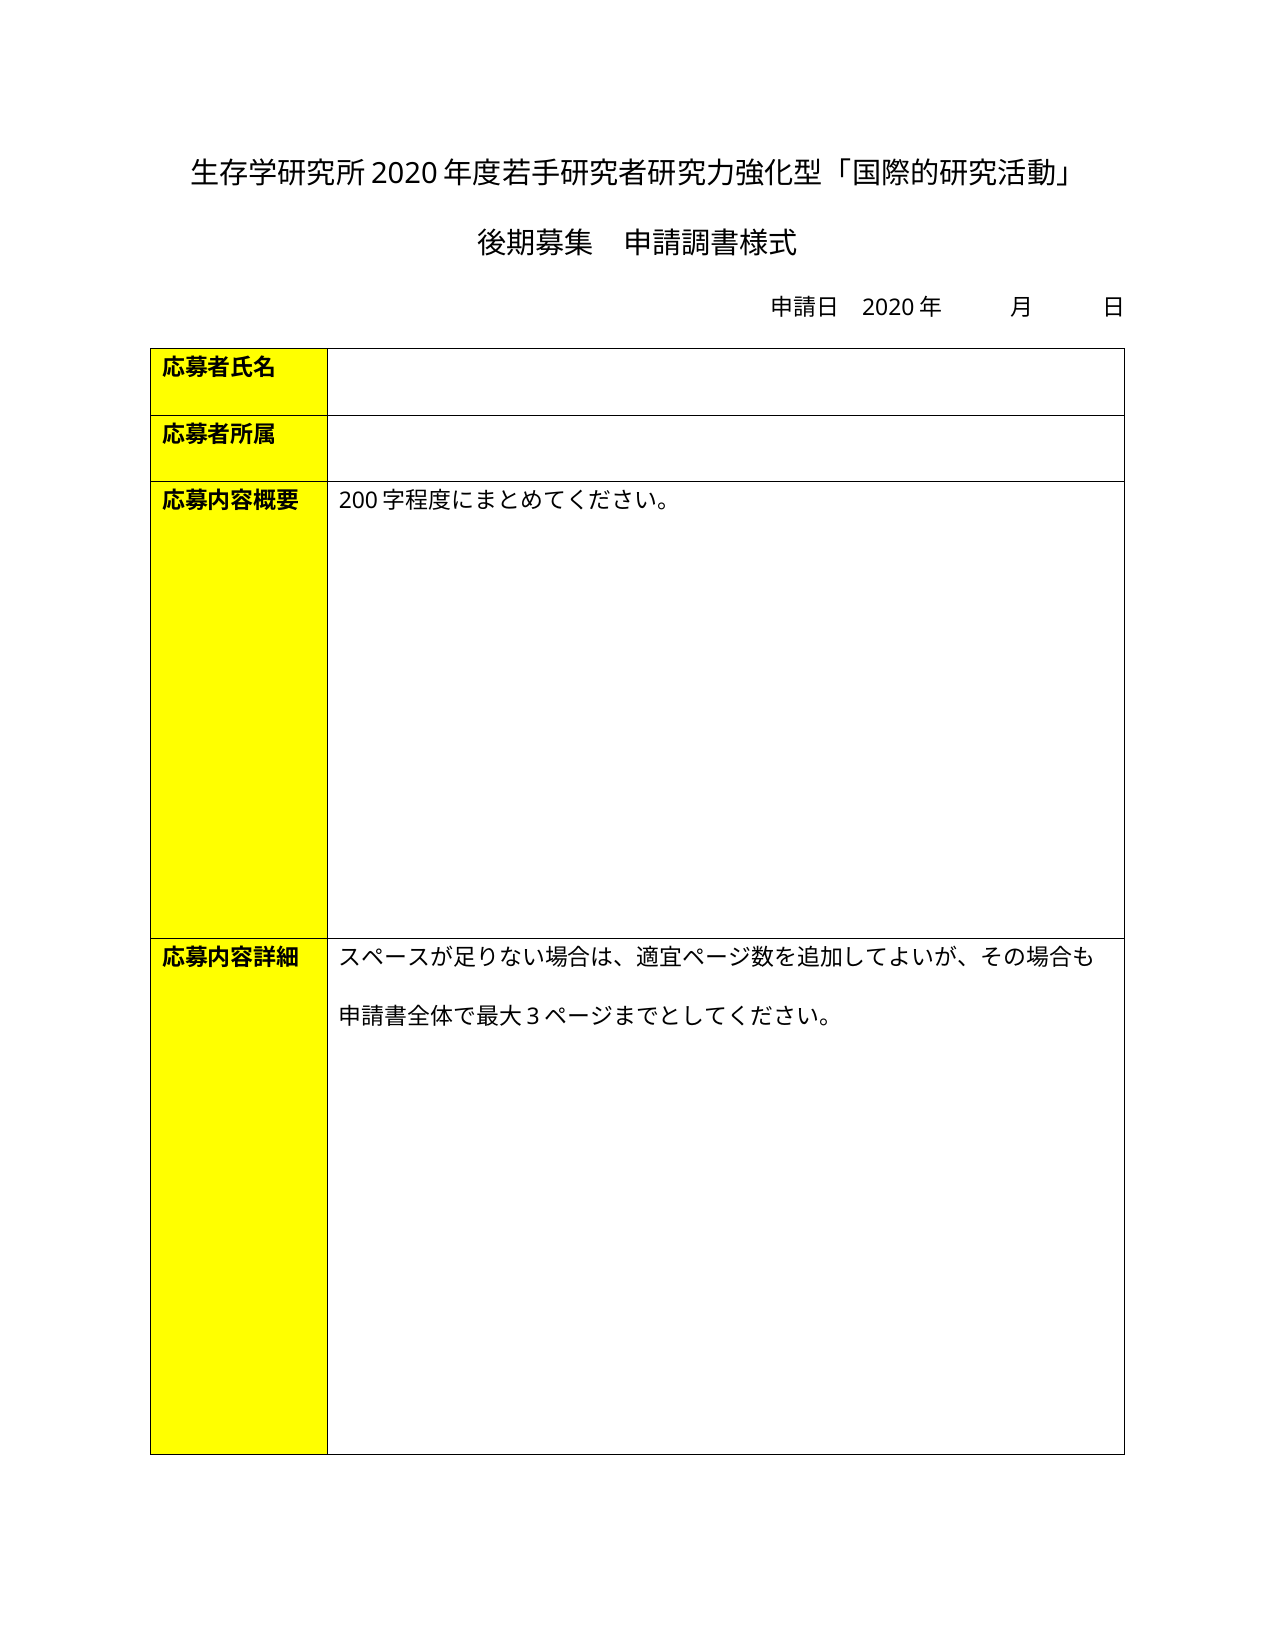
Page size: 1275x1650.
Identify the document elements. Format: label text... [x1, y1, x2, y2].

table_cell 応募内容詳細 [151, 939, 327, 1454]
text 申請日 2020年 月 日 [150, 289, 1125, 322]
table_cell 応募内容概要 [151, 482, 327, 938]
text 後期募集 申請調書様式 [150, 219, 1125, 262]
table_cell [328, 939, 1124, 1454]
table_cell 応募者所属 [151, 416, 327, 481]
table_header 応募者氏名 [151, 349, 327, 415]
table_cell 200字程度にまとめてください。 [328, 482, 1124, 938]
table_header [328, 349, 1124, 415]
table_cell [328, 416, 1124, 481]
text 生存学研究所2020年度若手研究者研究力強化型「国際的研究活動」 [150, 150, 1125, 192]
